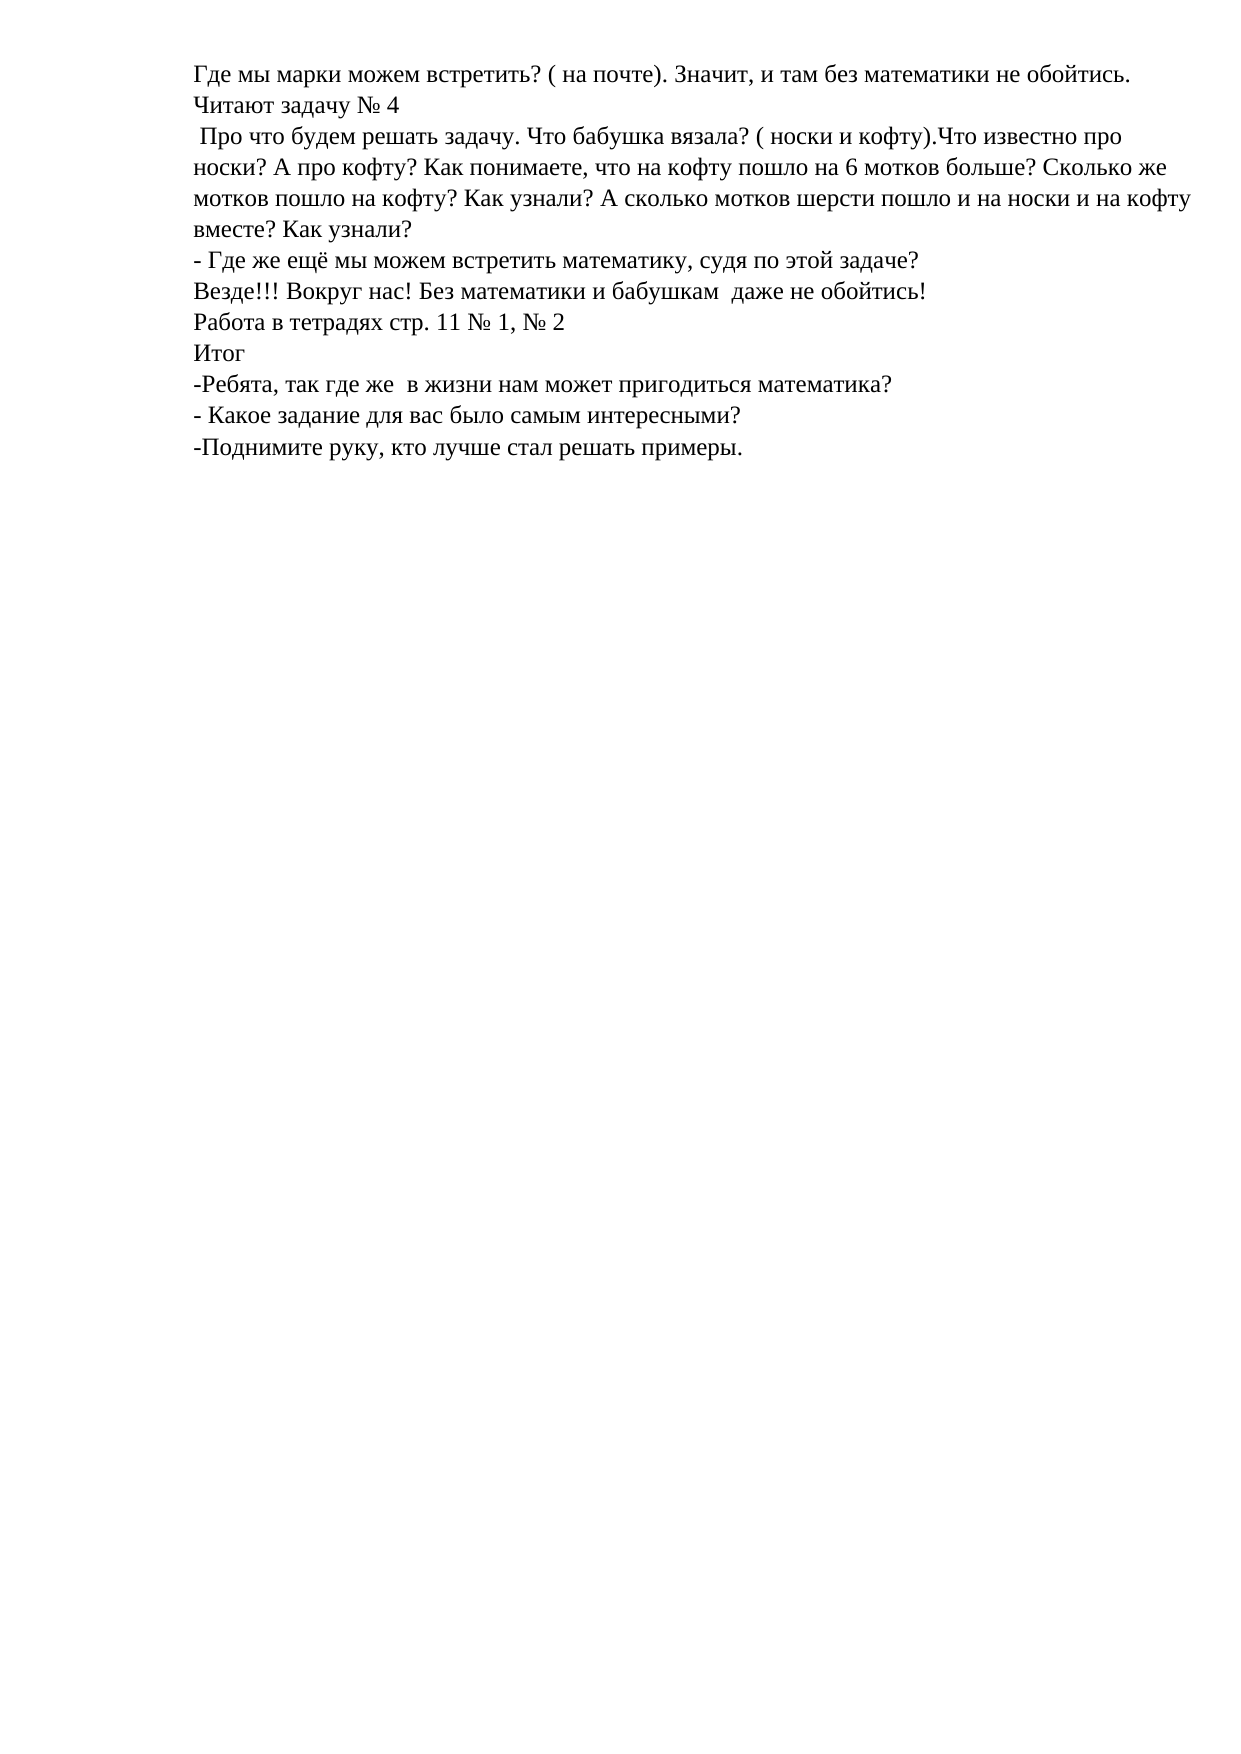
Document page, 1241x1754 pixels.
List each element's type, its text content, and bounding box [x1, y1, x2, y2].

list Читают задачу № 4 [193, 90, 1196, 119]
list Работа в тетрадях стр. 11 № 1, № 2 [193, 307, 1196, 336]
list Итог [193, 338, 1196, 367]
list Где мы марки можем встретить? ( на почте). Значит, и там без математики не обойтись. [193, 59, 1196, 88]
list Про что будем решать задачу. Что бабушка вязала? ( носки и кофту).Что известно про носки? А про кофту? Как понимаете, что на кофту пошло на 6 мотков больше? Сколько же мотков пошло на кофту? Как узнали? А сколько мотков шерсти пошло и на носки и на кофту вместе? Как узнали? [193, 121, 1196, 243]
list - Какое задание для вас было самым интересными? [193, 401, 1196, 429]
list -Ребята, так где же в жизни нам может пригодиться математика? [193, 369, 1196, 398]
list Везде!!! Вокруг нас! Без математики и бабушкам даже не обойтись! [193, 276, 1196, 305]
list -Поднимите руку, кто лучше стал решать примеры. [193, 432, 1196, 460]
list - Где же ещё мы можем встретить математику, судя по этой задаче? [193, 245, 1196, 274]
